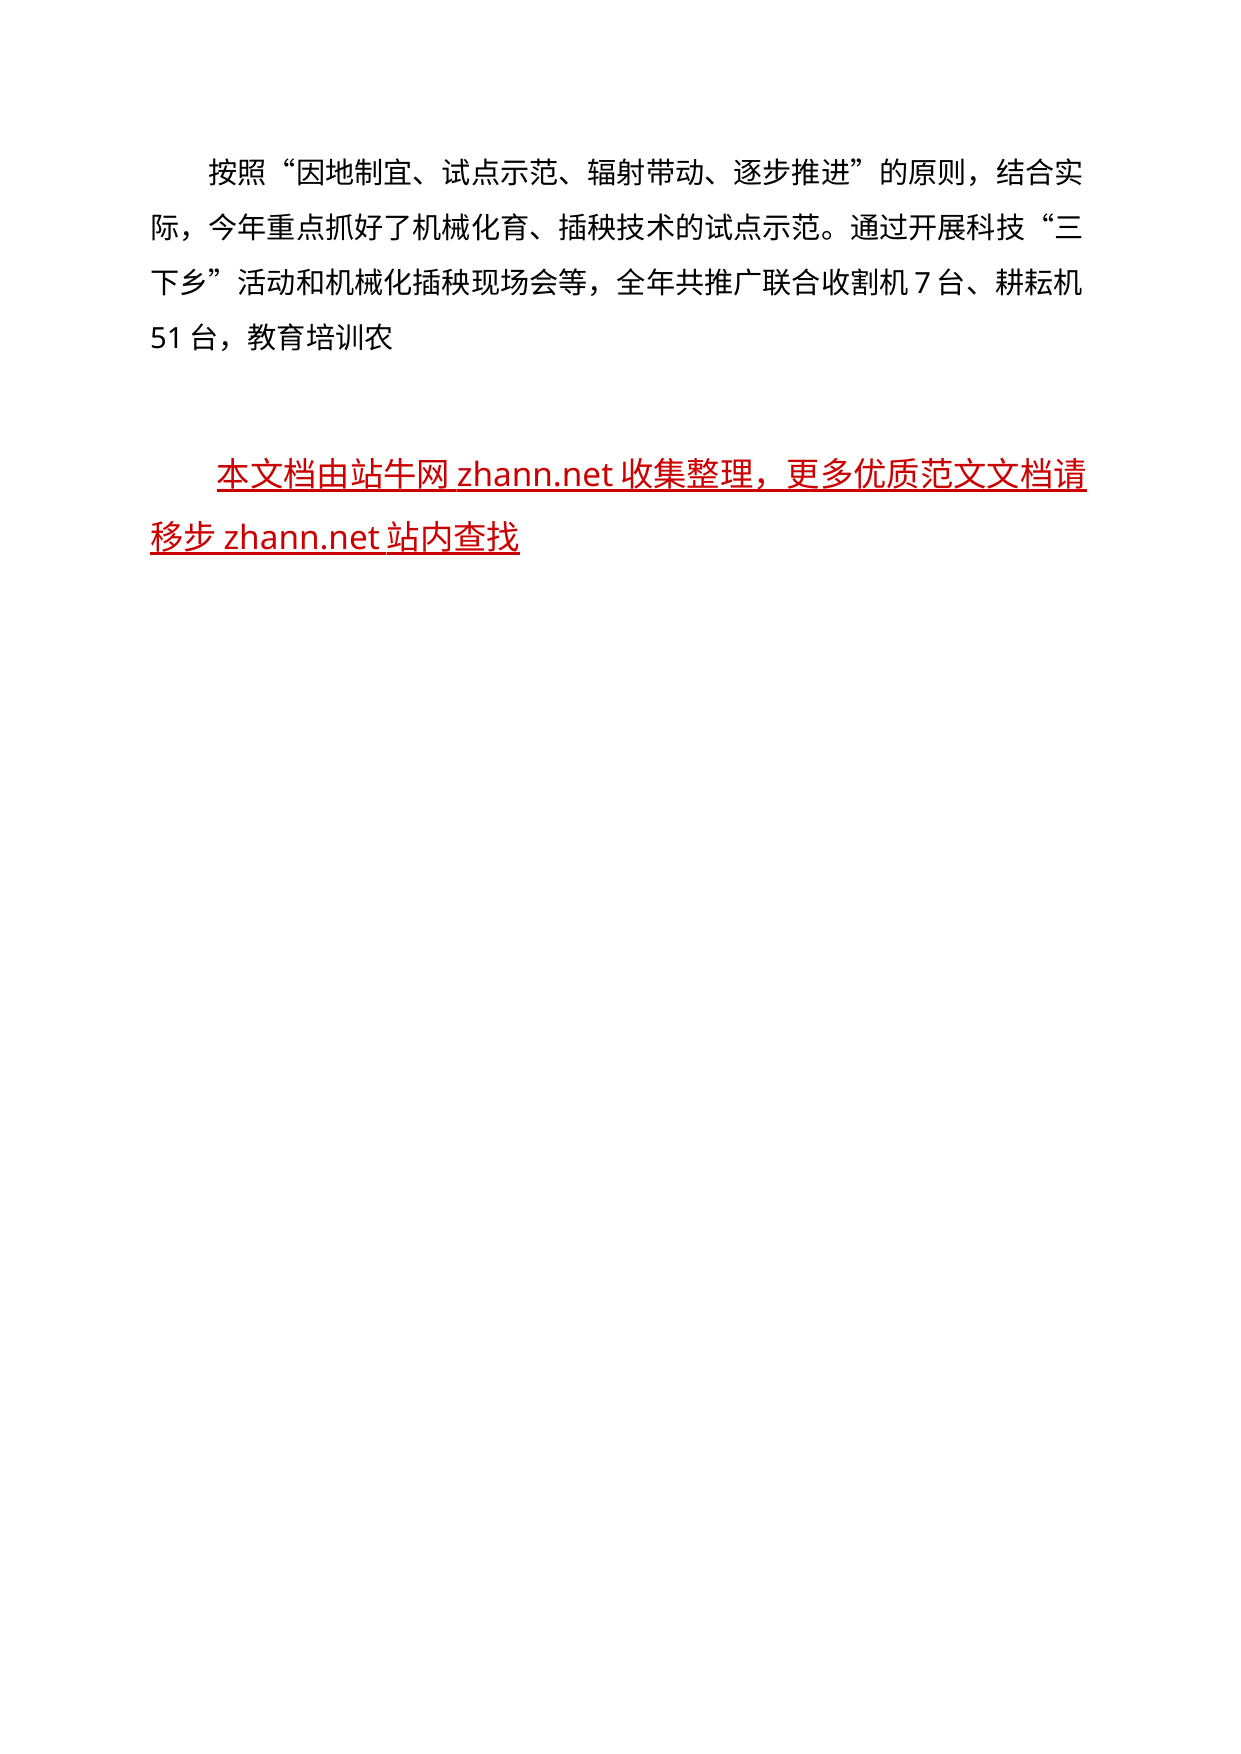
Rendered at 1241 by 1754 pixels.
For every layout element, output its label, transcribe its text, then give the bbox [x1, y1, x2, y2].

text 本文档由站牛网zhann.net收集整理，更多优质范文文档请移步zhann.net站内查找 [150, 448, 1090, 559]
text 按照“因地制宜、试点示范、辐射带动、逐步推进”的原则，结合实际，今年重点抓好了机械化育、插秧技术的试点示范。通过开展科技“三下乡”活动和机械化插秧现场会等，全年共推广联合收割机7台、耕耘机51台，教育培训农 [150, 150, 1090, 357]
